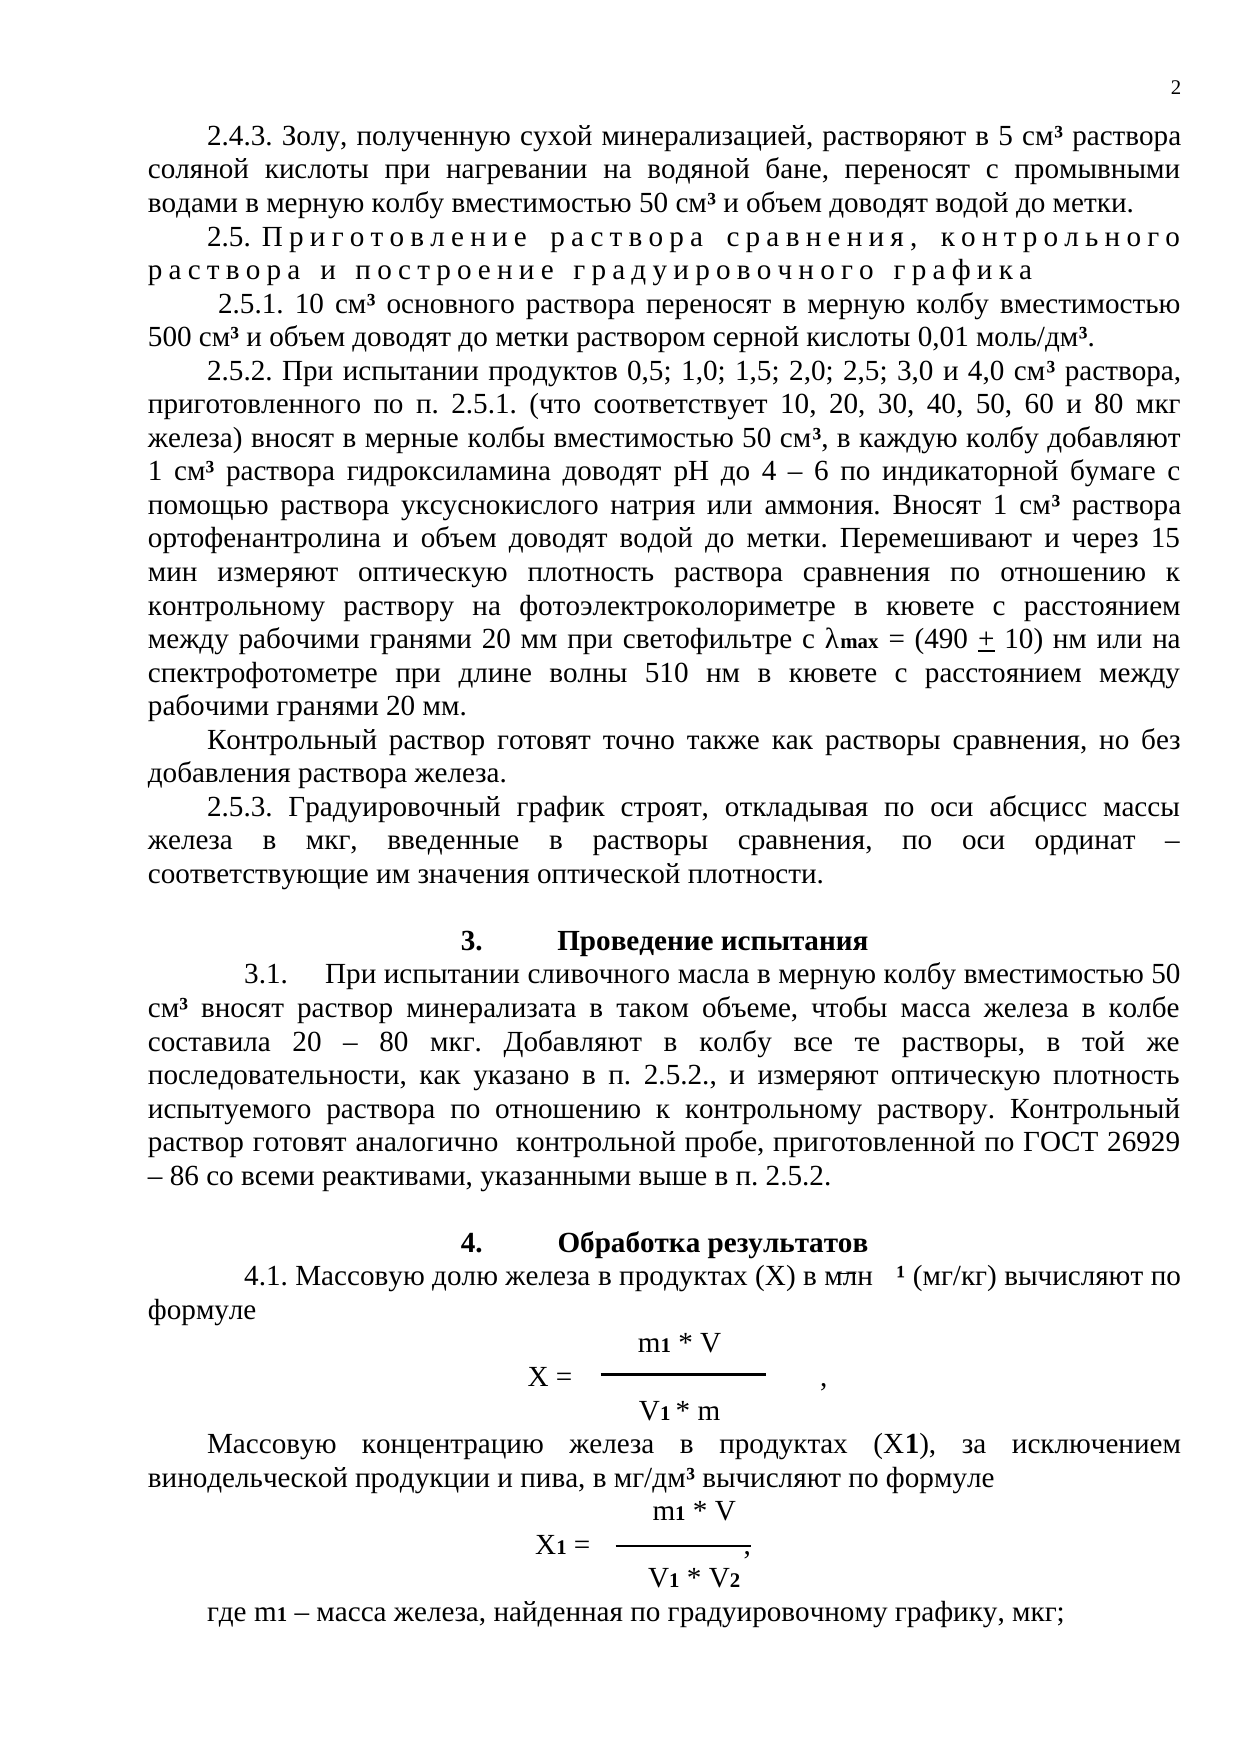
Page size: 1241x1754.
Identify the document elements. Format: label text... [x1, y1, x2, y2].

text Контрольный раствор готовят точно также как растворы сравнения, но без добавления раствора железа. [148, 722, 1181, 789]
text m1 * V [148, 1493, 1181, 1527]
list Проведение испытания [148, 923, 1181, 957]
text V1 * m [148, 1393, 1181, 1426]
text 2.5.1. 10 см³ основного раствора переносят в мерную колбу вместимостью 500 см³ и объем доводят до метки раствором серной кислоты 0,01 моль/дм³. [148, 286, 1181, 353]
text 4.1. Массовую долю железа в продуктах (Х) в млн ¹ (мг/кг) вычисляют по формуле [148, 1258, 1181, 1326]
list Обработка результатов [148, 1225, 1181, 1258]
text 2.5.2. При испытании продуктов 0,5; 1,0; 1,5; 2,0; 2,5; 3,0 и 4,0 см³ раствора, приготовленного по п. 2.5.1. (что соответствует 10, 20, 30, 40, 50, 60 и 80 мкг железа) вносят в мерные колбы вместимостью 50 см³, в каждую колбу добавляют 1 см³ раствора гидроксиламина доводят pH до 4 – 6 по индикаторной бумаге с помощью раствора уксуснокислого натрия или аммония. Вносят 1 см³ раствора ортофенантролина и объем доводят водой до метки. Перемешивают и через 15 мин измеряют оптическую плотность раствора сравнения по отношению к контрольному раствору на фотоэлектроколориметре в кювете с расстоянием между рабочими гранями 20 мм при светофильтре с λmax = (490 + 10) нм или на спектрофотометре при длине волны 510 нм в кювете с расстоянием между рабочими гранями 20 мм. [148, 353, 1181, 722]
text Х = , [148, 1359, 1181, 1393]
text V1 * V2 [148, 1560, 1181, 1594]
text где m1 – масса железа, найденная по градуировочному графику, мкг; [148, 1594, 1181, 1627]
text 2.5. Приготовление раствора сравнения, контрольного раствора и построение градуировочного графика [148, 219, 1181, 286]
text Массовую концентрацию железа в продуктах (Х1), за исключением винодельческой продукции и пива, в мг/дм³ вычисляют по формуле [148, 1426, 1181, 1493]
text Х1 = , [148, 1527, 1181, 1560]
text m1 * V [148, 1326, 1181, 1359]
text 2.4.3. Золу, полученную сухой минерализацией, растворяют в 5 см³ раствора соляной кислоты при нагревании на водяной бане, переносят с промывными водами в мерную колбу вместимостью 50 см³ и объем доводят водой до метки. [148, 118, 1181, 219]
list При испытании сливочного масла в мерную колбу вместимостью 50 см³ вносят раствор минерализата в таком объеме, чтобы масса железа в колбе составила 20 – 80 мкг. Добавляют в колбу все те растворы, в той же последовательности, как указано в п. 2.5.2., и измеряют оптическую плотность испытуемого раствора по отношению к контрольному раствору. Контрольный раствор готовят аналогично контрольной пробе, приготовленной по ГОСТ 26929 – 86 со всеми реактивами, указанными выше в п. 2.5.2. [148, 957, 1181, 1191]
text 2.5.3. Градуировочный график строят, откладывая по оси абсцисс массы железа в мкг, введенные в растворы сравнения, по оси ординат – соответствующие им значения оптической плотности. [148, 789, 1181, 889]
